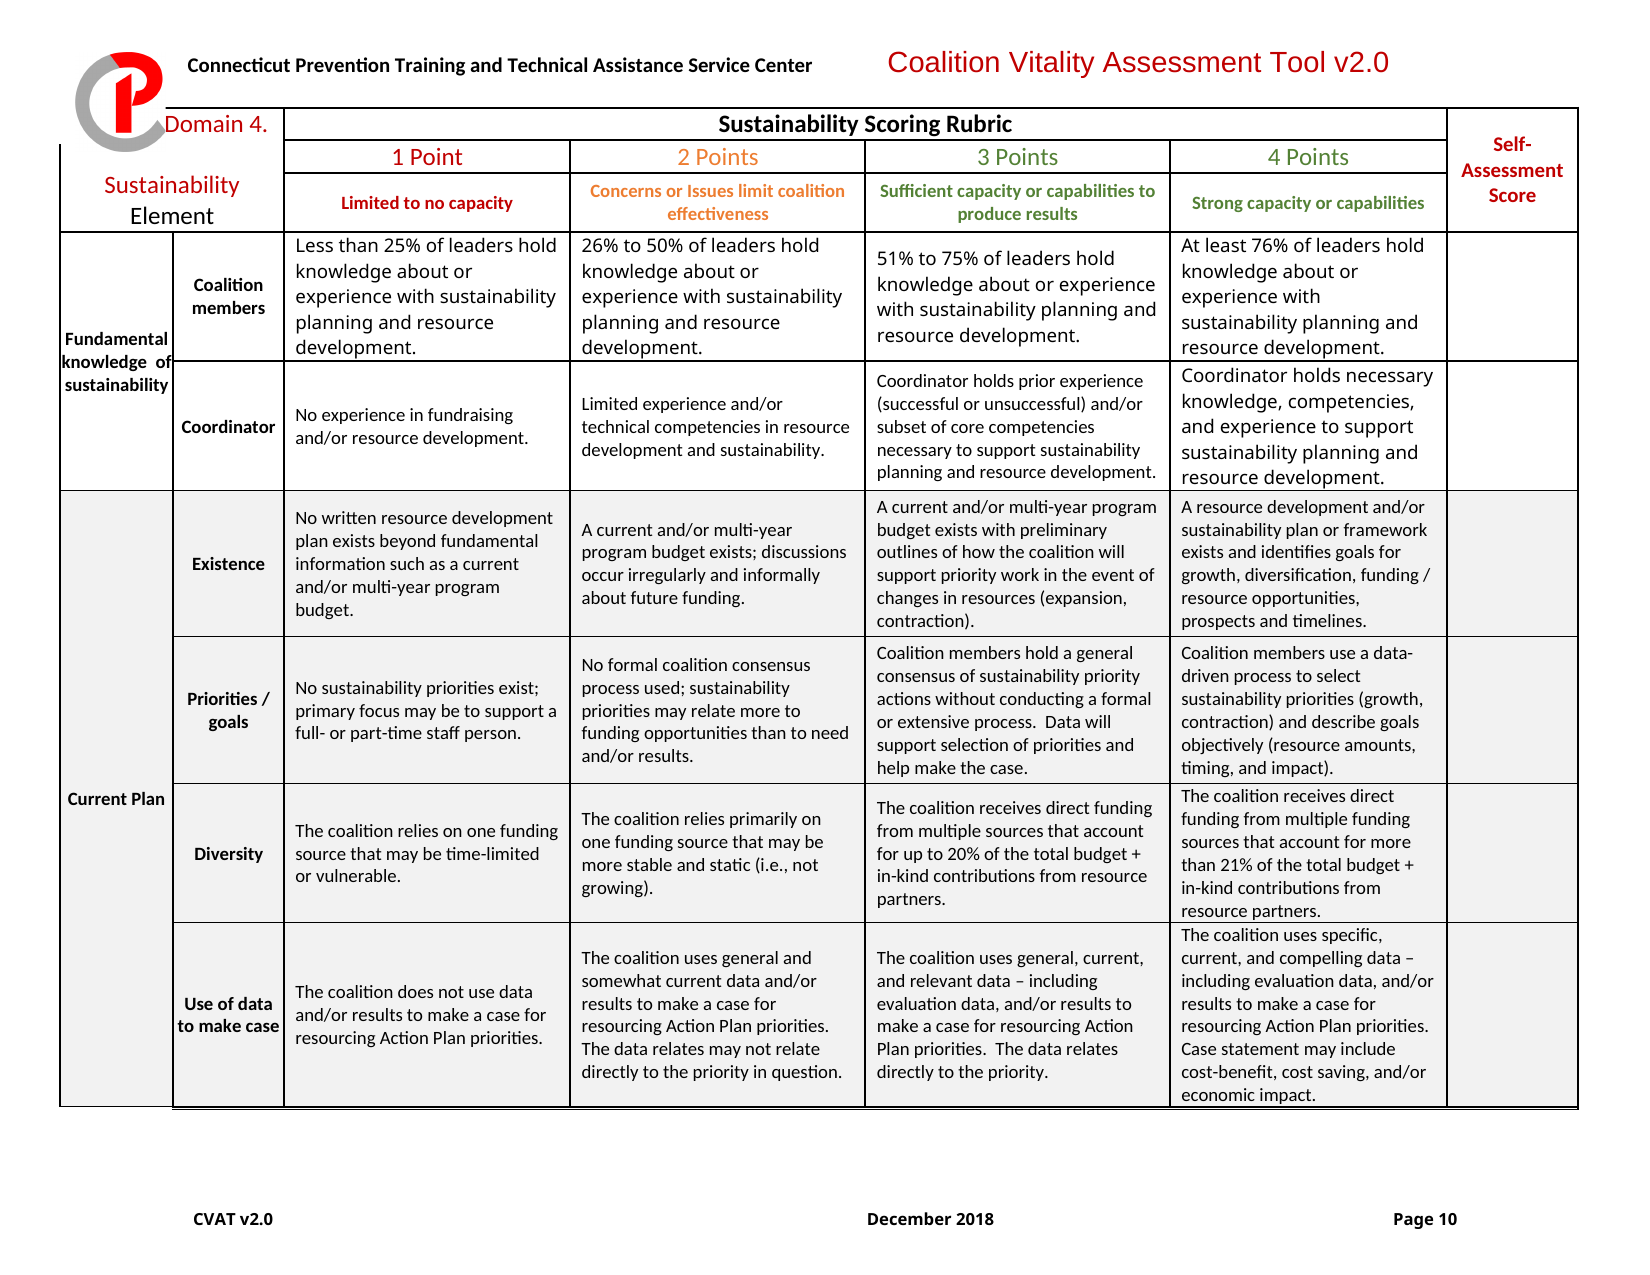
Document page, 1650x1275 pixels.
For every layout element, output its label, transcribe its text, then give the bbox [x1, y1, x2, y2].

table_cell Coordinator holds prior experience (successful or unsuccessful) and/or subset of core competencies necessary to support sustainability planning and resource development. [866, 362, 1169, 490]
table_cell Priorities / goals [174, 637, 283, 783]
table_cell No sustainability priorities exist; primary focus may be to support a full- or part-time staff person. [285, 637, 569, 783]
table_cell A current and/or multi-year program budget exists with preliminary outlines of how the coalition will support priority work in the event of changes in resources (expansion, contraction). [866, 491, 1169, 636]
table_cell The coalition uses specific, current, and compelling data – including evaluation data, and/or results to make a case for resourcing Action Plan priorities. Case statement may include cost-benefit, cost saving, and/or economic impact. [1171, 923, 1446, 1106]
table_cell [1448, 784, 1577, 922]
table_cell Coordinator holds necessary knowledge, competencies, and experience to support sustainability planning and resource development. [1171, 362, 1446, 490]
table_cell A resource development and/or sustainability plan or framework exists and identifies goals for growth, diversification, funding / resource opportunities, prospects and timelines. [1171, 491, 1446, 636]
table_cell No written resource development plan exists beyond fundamental information such as a current and/or multi-year program budget. [285, 491, 569, 636]
table_cell The coalition receives direct funding from multiple funding sources that account for more than 21% of the total budget + in-kind contributions from resource partners. [1171, 784, 1446, 922]
table_cell 2 Points [571, 141, 864, 172]
table_cell [1448, 362, 1577, 490]
table_cell 4 Points [1171, 141, 1446, 172]
table_cell Less than 25% of leaders hold knowledge about or experience with sustainability planning and resource development. [285, 233, 569, 360]
table_cell The coalition uses general and somewhat current data and/or results to make a case for resourcing Action Plan priorities. The data relates may not relate directly to the priority in question. [571, 923, 864, 1106]
table_cell [1448, 923, 1577, 1106]
table_cell The coalition does not use data and/or results to make a case for resourcing Action Plan priorities. [285, 923, 569, 1106]
table_cell Current Plan [61, 491, 172, 1106]
table_cell Concerns or Issues limit coalition effectiveness [571, 174, 864, 231]
table_cell No experience in fundraising and/or resource development. [285, 362, 569, 490]
table_cell A current and/or multi-year program budget exists; discussions occur irregularly and informally about future funding. [571, 491, 864, 636]
picture [75, 52, 166, 152]
table_cell The coalition uses general, current, and relevant data – including evaluation data, and/or results to make a case for resourcing Action Plan priorities. The data relates directly to the priority. [866, 923, 1169, 1106]
table_cell Coalition members use a data-driven process to select sustainability priorities (growth, contraction) and describe goals objectively (resource amounts, timing, and impact). [1171, 637, 1446, 783]
table_cell No formal coalition consensus process used; sustainability priorities may relate more to funding opportunities than to need and/or results. [571, 637, 864, 783]
table_cell The coalition relies primarily on one funding source that may be more stable and static (i.e., not growing). [571, 784, 864, 922]
table_cell Strong capacity or capabilities [1171, 174, 1446, 231]
table_cell Coordinator [174, 362, 283, 490]
table_cell 51% to 75% of leaders hold knowledge about or experience with sustainability planning and resource development. [866, 233, 1169, 360]
table_cell At least 76% of leaders hold knowledge about or experience with sustainability planning and resource development. [1171, 233, 1446, 360]
table_cell 1 Point [285, 141, 569, 172]
table_cell [1448, 491, 1577, 636]
table_header Self-Assessment Score [1448, 109, 1577, 231]
table_cell Use of data to make case [174, 923, 283, 1106]
table_cell Existence [174, 491, 283, 636]
table_cell Diversity [174, 784, 283, 922]
table_cell Limited to no capacity [285, 174, 569, 231]
table_cell 3 Points [866, 141, 1169, 172]
table_cell The coalition receives direct funding from multiple sources that account for up to 20% of the total budget + in-kind contributions from resource partners. [866, 784, 1169, 922]
table_cell Sufficient capacity or capabilities to produce results [866, 174, 1169, 231]
table_cell The coalition relies on one funding source that may be time-limited or vulnerable. [285, 784, 569, 922]
table_cell Fundamental knowledge of sustainability [61, 233, 172, 490]
table_cell [1448, 637, 1577, 783]
table_cell Limited experience and/or technical competencies in resource development and sustainability. [571, 362, 864, 490]
table_cell 26% to 50% of leaders hold knowledge about or experience with sustainability planning and resource development. [571, 233, 864, 360]
table_cell Coalition members hold a general consensus of sustainability priority actions without conducting a formal or extensive process. Data will support selection of priorities and help make the case. [866, 637, 1169, 783]
table_cell [1448, 233, 1577, 360]
table_header Domain 4. Sustainability Element [61, 109, 283, 231]
table_cell Coalition members [174, 233, 283, 360]
table_header Sustainability Scoring Rubric [285, 109, 1446, 139]
